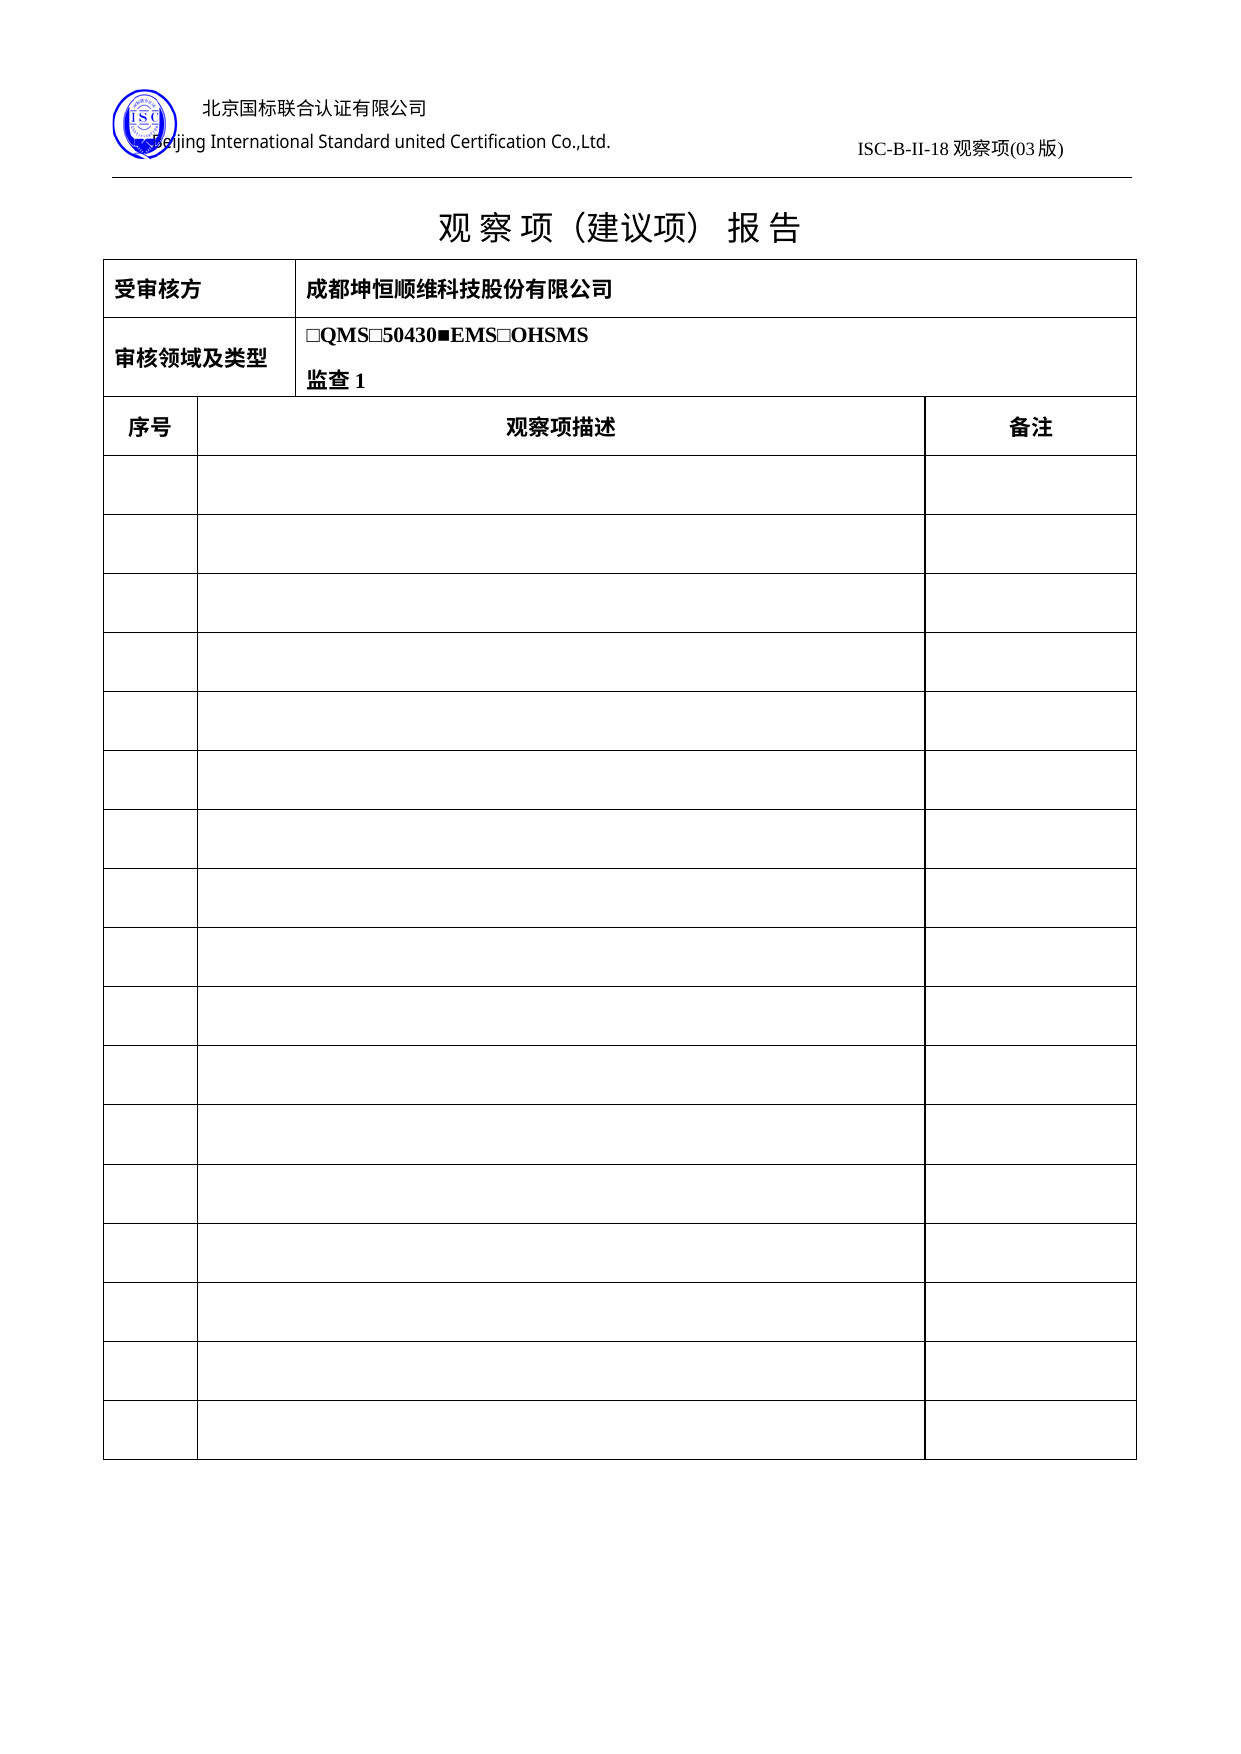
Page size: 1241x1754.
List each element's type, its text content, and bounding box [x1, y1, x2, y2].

table_header 成都坤恒顺维科技股份有限公司 [296, 260, 1136, 317]
table_cell [926, 869, 1136, 927]
table_cell [198, 456, 924, 514]
table_cell [926, 1165, 1136, 1222]
table_cell [926, 515, 1136, 573]
table_cell [198, 1105, 924, 1163]
table_cell [104, 1401, 197, 1459]
table_cell [198, 1342, 924, 1400]
table_cell 序号 [104, 397, 197, 455]
table_cell [198, 633, 924, 691]
table_cell [198, 810, 924, 868]
table_cell [198, 1165, 924, 1222]
table_cell [926, 987, 1136, 1045]
table_cell [926, 1105, 1136, 1163]
table_cell [926, 1283, 1136, 1341]
table_cell [104, 574, 197, 632]
table_cell [104, 810, 197, 868]
picture [112, 89, 180, 158]
table_cell [104, 928, 197, 986]
table_cell [926, 1046, 1136, 1104]
table_cell [198, 515, 924, 573]
table_cell [926, 1224, 1136, 1282]
table_cell [104, 1224, 197, 1282]
table_cell [104, 869, 197, 927]
table_cell 备注 [926, 397, 1136, 455]
table_cell [104, 1046, 197, 1104]
table_cell [198, 1283, 924, 1341]
table_cell [198, 751, 924, 809]
table_cell [198, 1046, 924, 1104]
table_cell [198, 928, 924, 986]
table_cell [104, 1105, 197, 1163]
table_cell [926, 928, 1136, 986]
table_cell [926, 1401, 1136, 1459]
table_cell [104, 515, 197, 573]
text 观 察 项（建议项） 报 告 [112, 193, 1128, 258]
table_cell 观察项描述 [198, 397, 924, 455]
table_cell [926, 633, 1136, 691]
table_cell [104, 1342, 197, 1400]
table_cell □QMS□50430■EMS□OHSMS 监查1 [296, 318, 1136, 396]
table_cell [926, 1342, 1136, 1400]
table_cell [198, 987, 924, 1045]
table_cell [198, 869, 924, 927]
table_cell [104, 633, 197, 691]
table_cell [926, 751, 1136, 809]
table_cell [104, 751, 197, 809]
table_cell [198, 574, 924, 632]
table_cell [104, 1283, 197, 1341]
table_cell [104, 987, 197, 1045]
table_cell [198, 1224, 924, 1282]
table_cell 审核领域及类型 [104, 318, 295, 396]
table_cell [198, 1401, 924, 1459]
table_cell [926, 574, 1136, 632]
table_cell [926, 456, 1136, 514]
table_cell [198, 692, 924, 750]
table_cell [104, 456, 197, 514]
table_cell [104, 1165, 197, 1222]
table_cell [926, 810, 1136, 868]
table_cell [926, 692, 1136, 750]
table_cell [104, 692, 197, 750]
table_header 受审核方 [104, 260, 295, 317]
